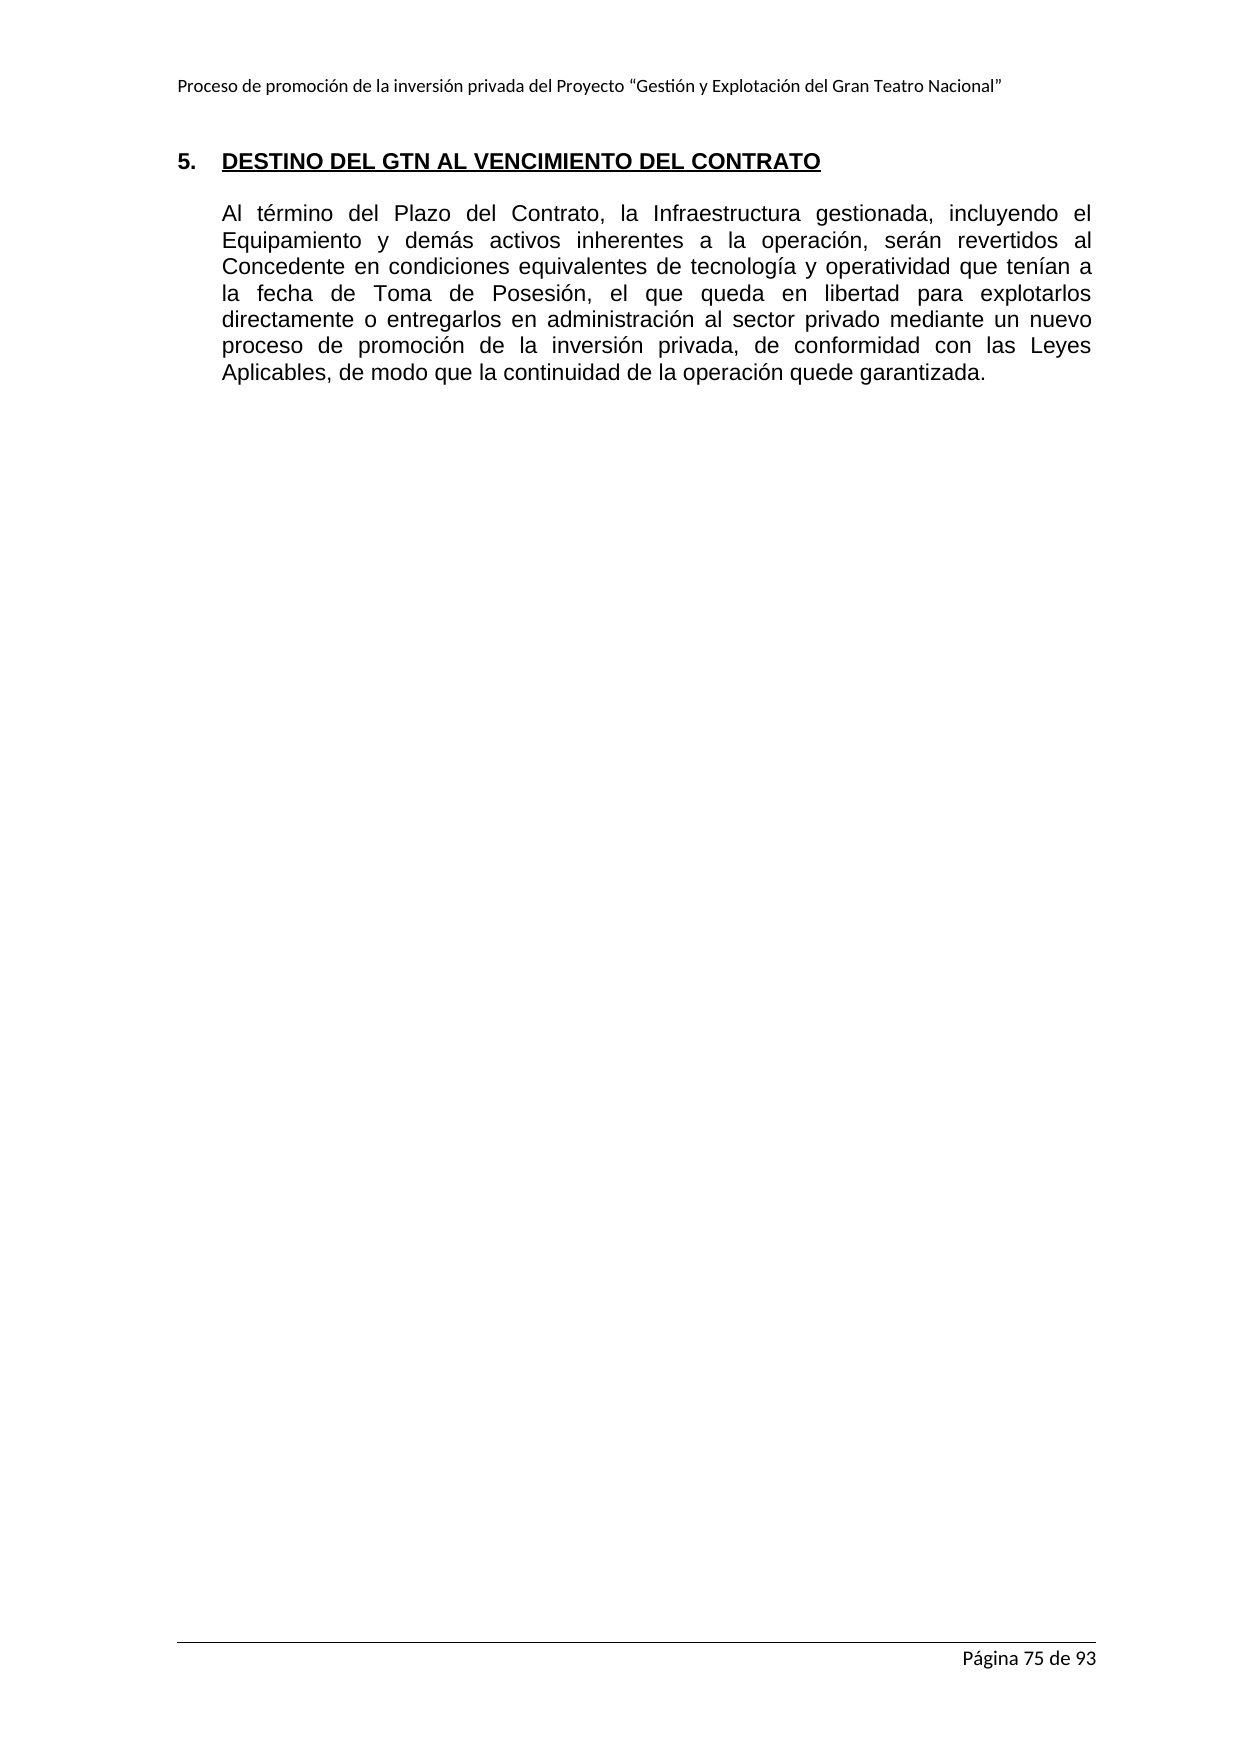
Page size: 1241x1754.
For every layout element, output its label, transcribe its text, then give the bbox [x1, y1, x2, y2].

text Al término del Plazo del Contrato, la Infraestructura gestionada, incluyendo el Equipamiento y demás activos inherentes a la operación, serán revertidos al Concedente en condiciones equivalentes de tecnología y operatividad que tenían a la fecha de Toma de Posesión, el que queda en libertad para explotarlos directamente o entregarlos en administración al sector privado mediante un nuevo proceso de promoción de la inversión privada, de conformidad con las Leyes Aplicables, de modo que la continuidad de la operación quede garantizada. [222, 200, 1092, 385]
list DESTINO DEL GTN AL VENCIMIENTO DEL CONTRATO [177, 148, 1092, 174]
